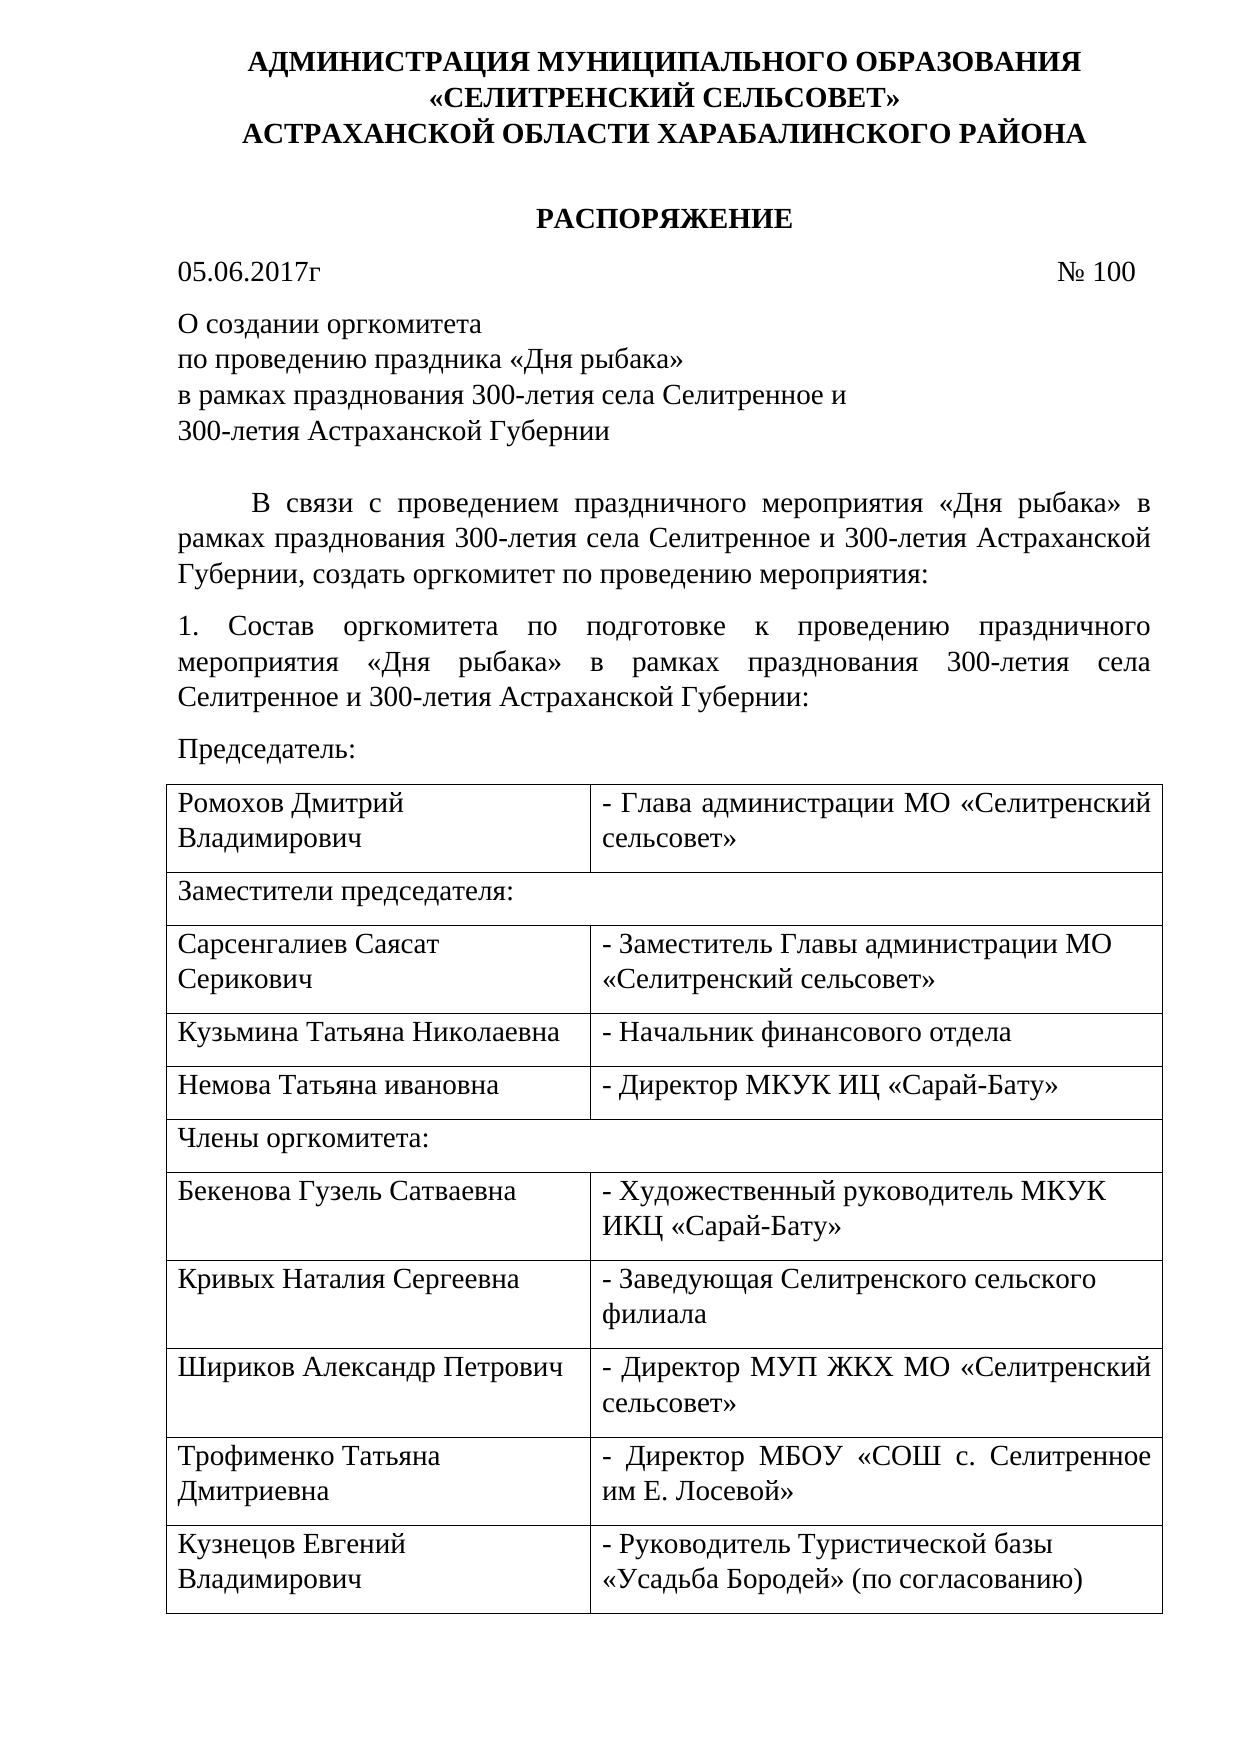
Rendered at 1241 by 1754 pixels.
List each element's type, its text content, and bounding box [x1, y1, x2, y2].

text 05.06.2017г № 100 [177, 254, 1152, 287]
table_cell Кривых Наталия Сергеевна [167, 1261, 590, 1348]
table_cell Кузьмина Татьяна Николаевна [167, 1014, 590, 1066]
table_cell Сарсенгалиев Саясат Серикович [167, 926, 590, 1013]
table_cell - Заведующая Селитренского сельского филиала [591, 1261, 1162, 1348]
table_cell Кузнецов Евгений Владимирович [167, 1526, 590, 1613]
text 300-летия Астраханской Губернии [177, 413, 1152, 447]
text В связи с проведением праздничного мероприятия «Дня рыбака» в рамках празднования 300-летия села Селитренное и 300-летия Астраханской Губернии, создать оргкомитет по проведению мероприятия: [177, 485, 1152, 589]
text Председатель: [177, 731, 1152, 765]
table_cell - Начальник финансового отдела [591, 1014, 1162, 1066]
text 1. Состав оргкомитета по подготовке к проведению праздничного мероприятия «Дня рыбака» в рамках празднования 300-летия села Селитренное и 300-летия Астраханской Губернии: [177, 608, 1152, 713]
text в рамках празднования 300-летия села Селитренное и [177, 377, 1152, 411]
table_cell Трофименко Татьяна Дмитриевна [167, 1438, 590, 1525]
table_cell Заместители председателя: [167, 873, 1162, 925]
text АДМИНИСТРАЦИЯ МУНИЦИПАЛЬНОГО ОБРАЗОВАНИЯ [177, 44, 1152, 78]
text РАСПОРЯЖЕНИЕ [177, 201, 1152, 235]
table_cell - Руководитель Туристической базы «Усадьба Бородей» (по согласованию) [591, 1526, 1162, 1613]
text О создании оргкомитета [177, 306, 1152, 339]
table_cell - Директор МКУК ИЦ «Сарай-Бату» [591, 1067, 1162, 1119]
table_cell - Заместитель Главы администрации МО «Селитренский сельсовет» [591, 926, 1162, 1013]
table_cell Бекенова Гузель Сатваевна [167, 1173, 590, 1260]
table_cell Члены оргкомитета: [167, 1120, 1162, 1172]
table_cell Шириков Александр Петрович [167, 1349, 590, 1437]
table_cell Немова Татьяна ивановна [167, 1067, 590, 1119]
text АСТРАХАНСКОЙ ОБЛАСТИ ХАРАБАЛИНСКОГО РАЙОНА [177, 116, 1152, 149]
text по проведению праздника «Дня рыбака» [177, 342, 1152, 375]
table_cell - Директор МУП ЖКХ МО «Селитренский сельсовет» [591, 1349, 1162, 1437]
table_header Ромохов Дмитрий Владимирович [167, 785, 590, 872]
table_header - Глава администрации МО «Селитренский сельсовет» [591, 785, 1162, 872]
text «СЕЛИТРЕНСКИЙ СЕЛЬСОВЕТ» [177, 80, 1152, 114]
table_cell - Художественный руководитель МКУК ИКЦ «Сарай-Бату» [591, 1173, 1162, 1260]
table_cell - Директор МБОУ «СОШ с. Селитренное им Е. Лосевой» [591, 1438, 1162, 1525]
